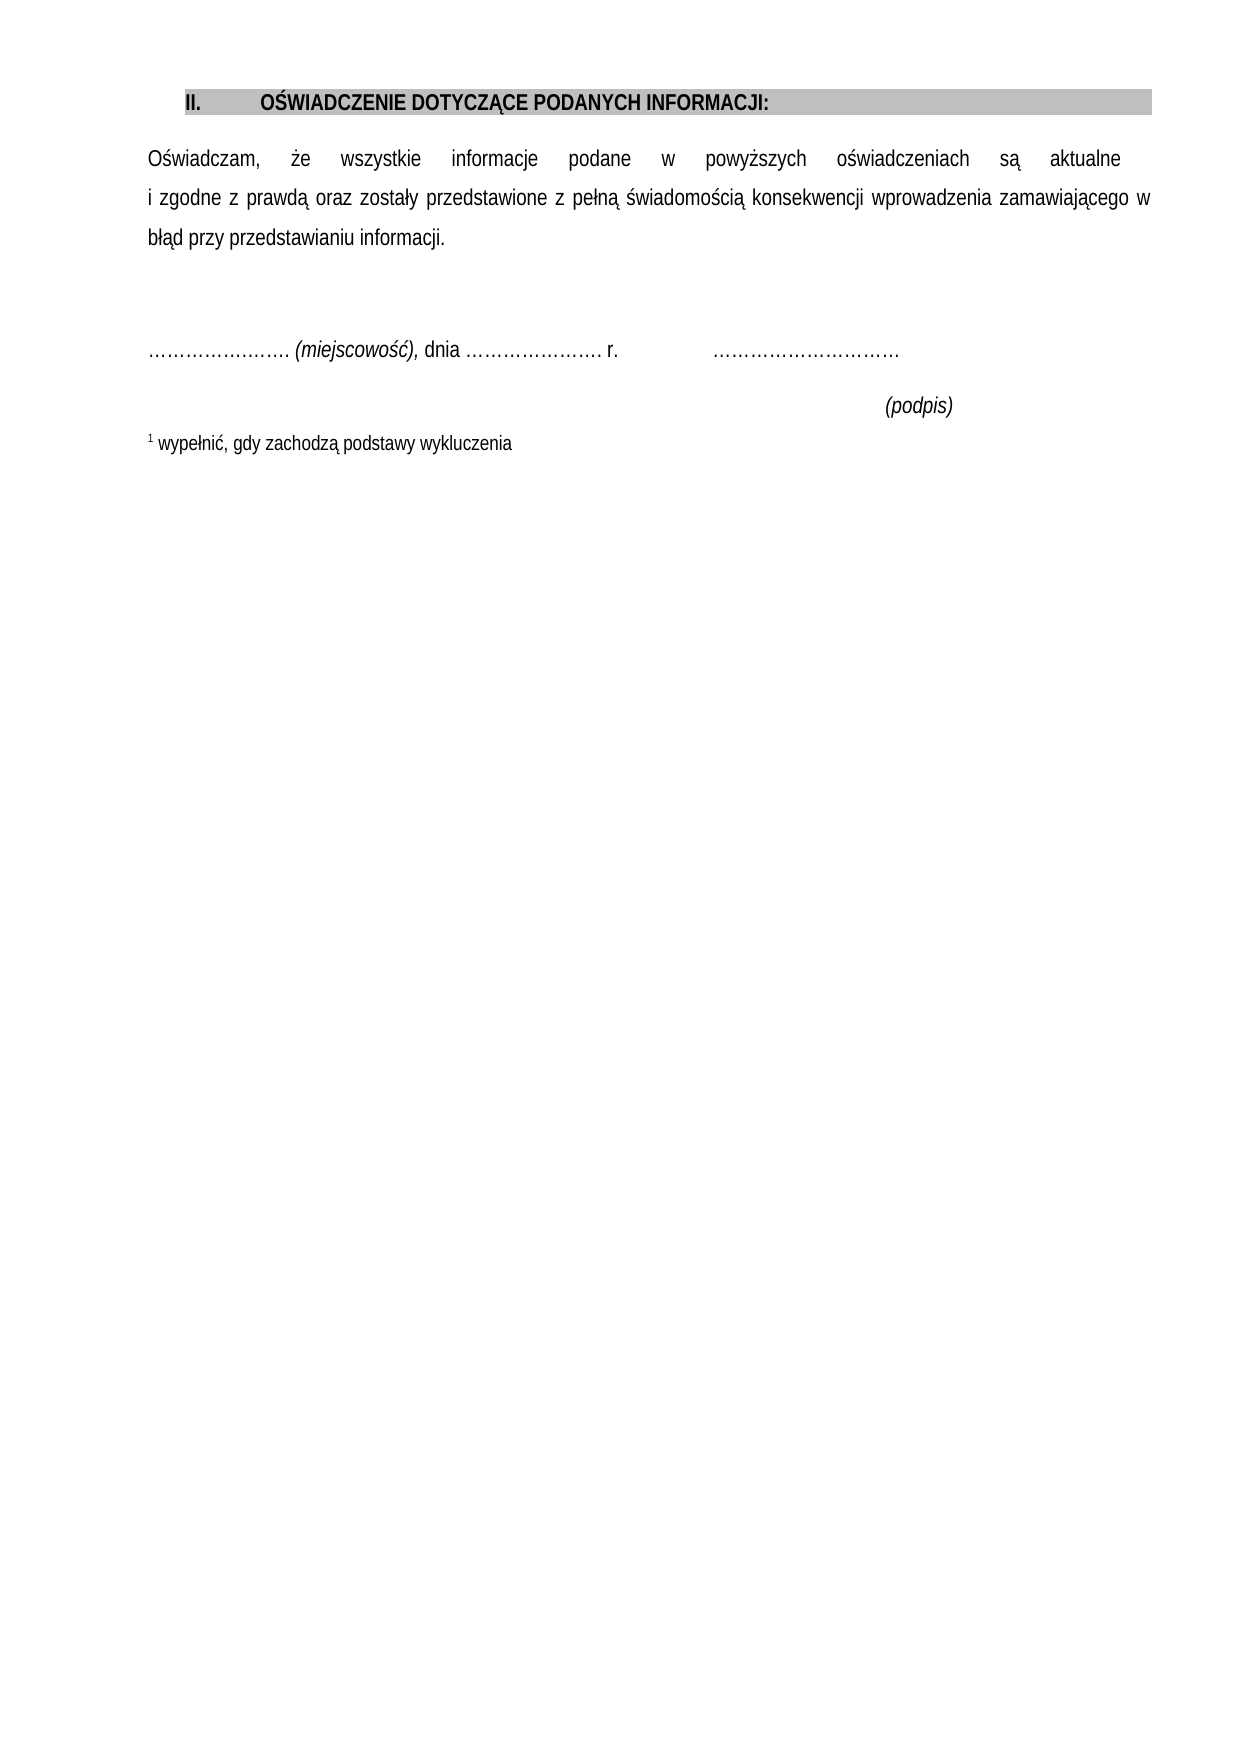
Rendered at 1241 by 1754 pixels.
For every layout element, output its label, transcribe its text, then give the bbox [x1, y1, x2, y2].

list OŚWIADCZENIE DOTYCZĄCE PODANYCH INFORMACJI: [185, 89, 1152, 115]
text 1 wypełnić, gdy zachodzą podstawy wykluczenia [148, 431, 1152, 455]
text (podpis) [738, 392, 1152, 418]
text …………….……. (miejscowość), dnia …………………. r. ………………………… [148, 336, 1152, 362]
text Oświadczam, że wszystkie informacje podane w powyższych oświadczeniach są aktualne i zgodne z prawdą oraz zostały przedstawione z pełną świadomością konsekwencji wprowadzenia zamawiającego w błąd przy przedstawianiu informacji. [148, 145, 1152, 250]
